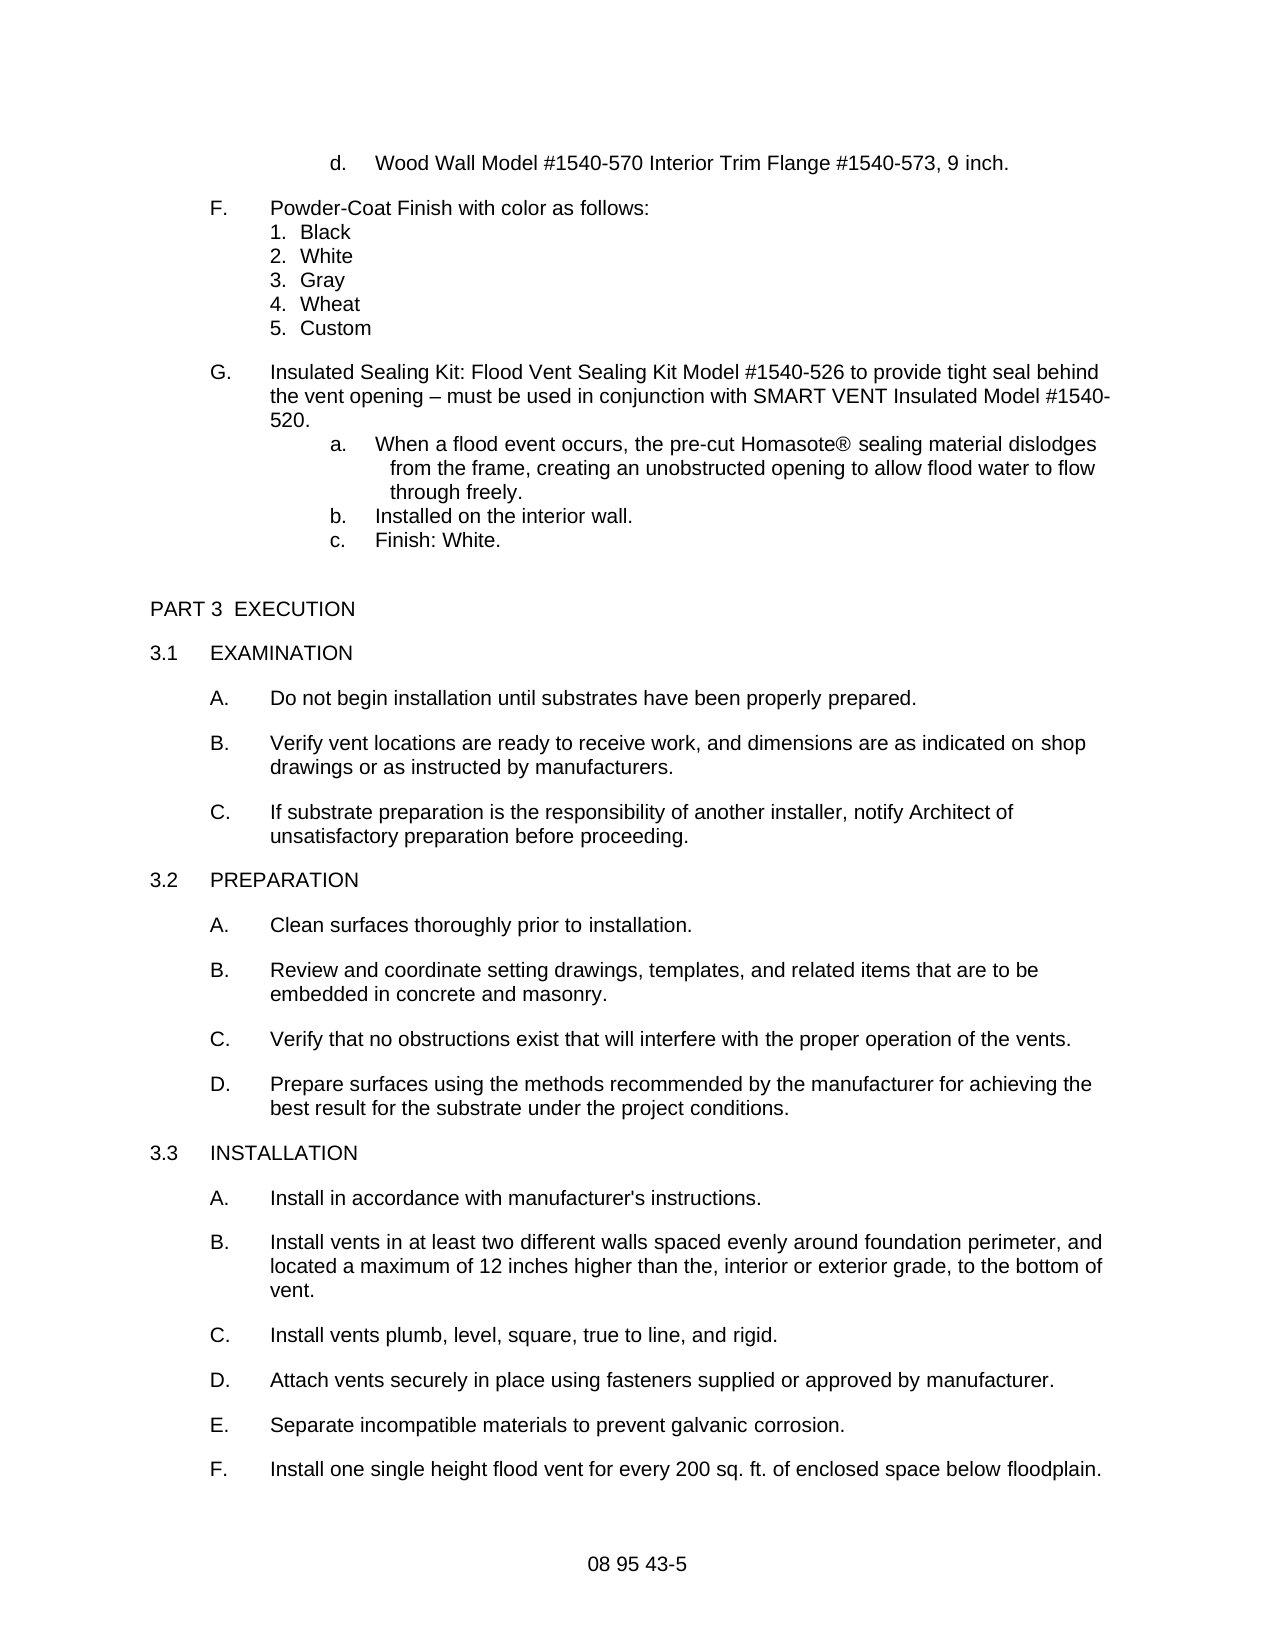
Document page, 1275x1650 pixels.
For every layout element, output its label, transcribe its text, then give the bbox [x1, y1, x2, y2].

list Separate incompatible materials to prevent galvanic corrosion. [209, 1413, 1133, 1437]
list Prepare surfaces using the methods recommended by the manufacturer for achieving the best result for the substrate under the project conditions. [210, 1071, 1094, 1119]
list Install in accordance with manufacturer's instructions. [209, 1186, 1133, 1209]
list Black [269, 220, 1133, 244]
list Wheat [269, 292, 1133, 316]
list Insulated Sealing Kit: Flood Vent Sealing Kit Model #1540-526 to provide tight seal behind the vent opening – must be used in conjunction with SMART VENT Insulated Model #1540- 520. [210, 361, 1112, 431]
list INSTALLATION [149, 1140, 1133, 1164]
list Install vents plumb, level, square, true to line, and rigid. [209, 1323, 1133, 1347]
list Do not begin installation until substrates have been properly prepared. [209, 686, 1133, 710]
list Gray [269, 268, 1133, 292]
list Verify vent locations are ready to receive work, and dimensions are as indicated on shop drawings or as instructed by manufacturers. [210, 731, 1086, 778]
list Clean surfaces thoroughly prior to installation. [209, 913, 1133, 937]
list If substrate preparation is the responsibility of another installer, notify Architect of unsatisfactory preparation before proceeding. [210, 800, 1015, 848]
list Attach vents securely in place using fasteners supplied or approved by manufacturer. [209, 1368, 1133, 1392]
list Wood Wall Model #1540-570 Interior Trim Flange #1540-573, 9 inch. [329, 151, 1133, 175]
list Install one single height flood vent for every 200 sq. ft. of enclosed space below floodplain. [209, 1457, 1133, 1481]
list Verify that no obstructions exist that will interfere with the proper operation of the vents. [209, 1027, 1133, 1051]
list Install vents in at least two different walls spaced evenly around foundation perimeter, and located a maximum of 12 inches higher than the, interior or exterior grade, to the bottom of vent. [210, 1230, 1104, 1302]
list When a flood event occurs, the pre-cut Homasote® sealing material dislodges from the frame, creating an unobstructed opening to allow flood water to flow through freely. [330, 432, 1097, 503]
list Powder-Coat Finish with color as follows: [209, 196, 1133, 219]
list EXAMINATION [149, 641, 1133, 665]
text PART 3 EXECUTION [150, 597, 1133, 621]
list Finish: White. [329, 528, 1133, 552]
list PREPARATION [149, 868, 1133, 892]
list Custom [269, 316, 1133, 339]
list Review and coordinate setting drawings, templates, and related items that are to be embedded in concrete and masonry. [210, 958, 1041, 1006]
list Installed on the interior wall. [329, 503, 1133, 527]
list White [269, 244, 1133, 268]
